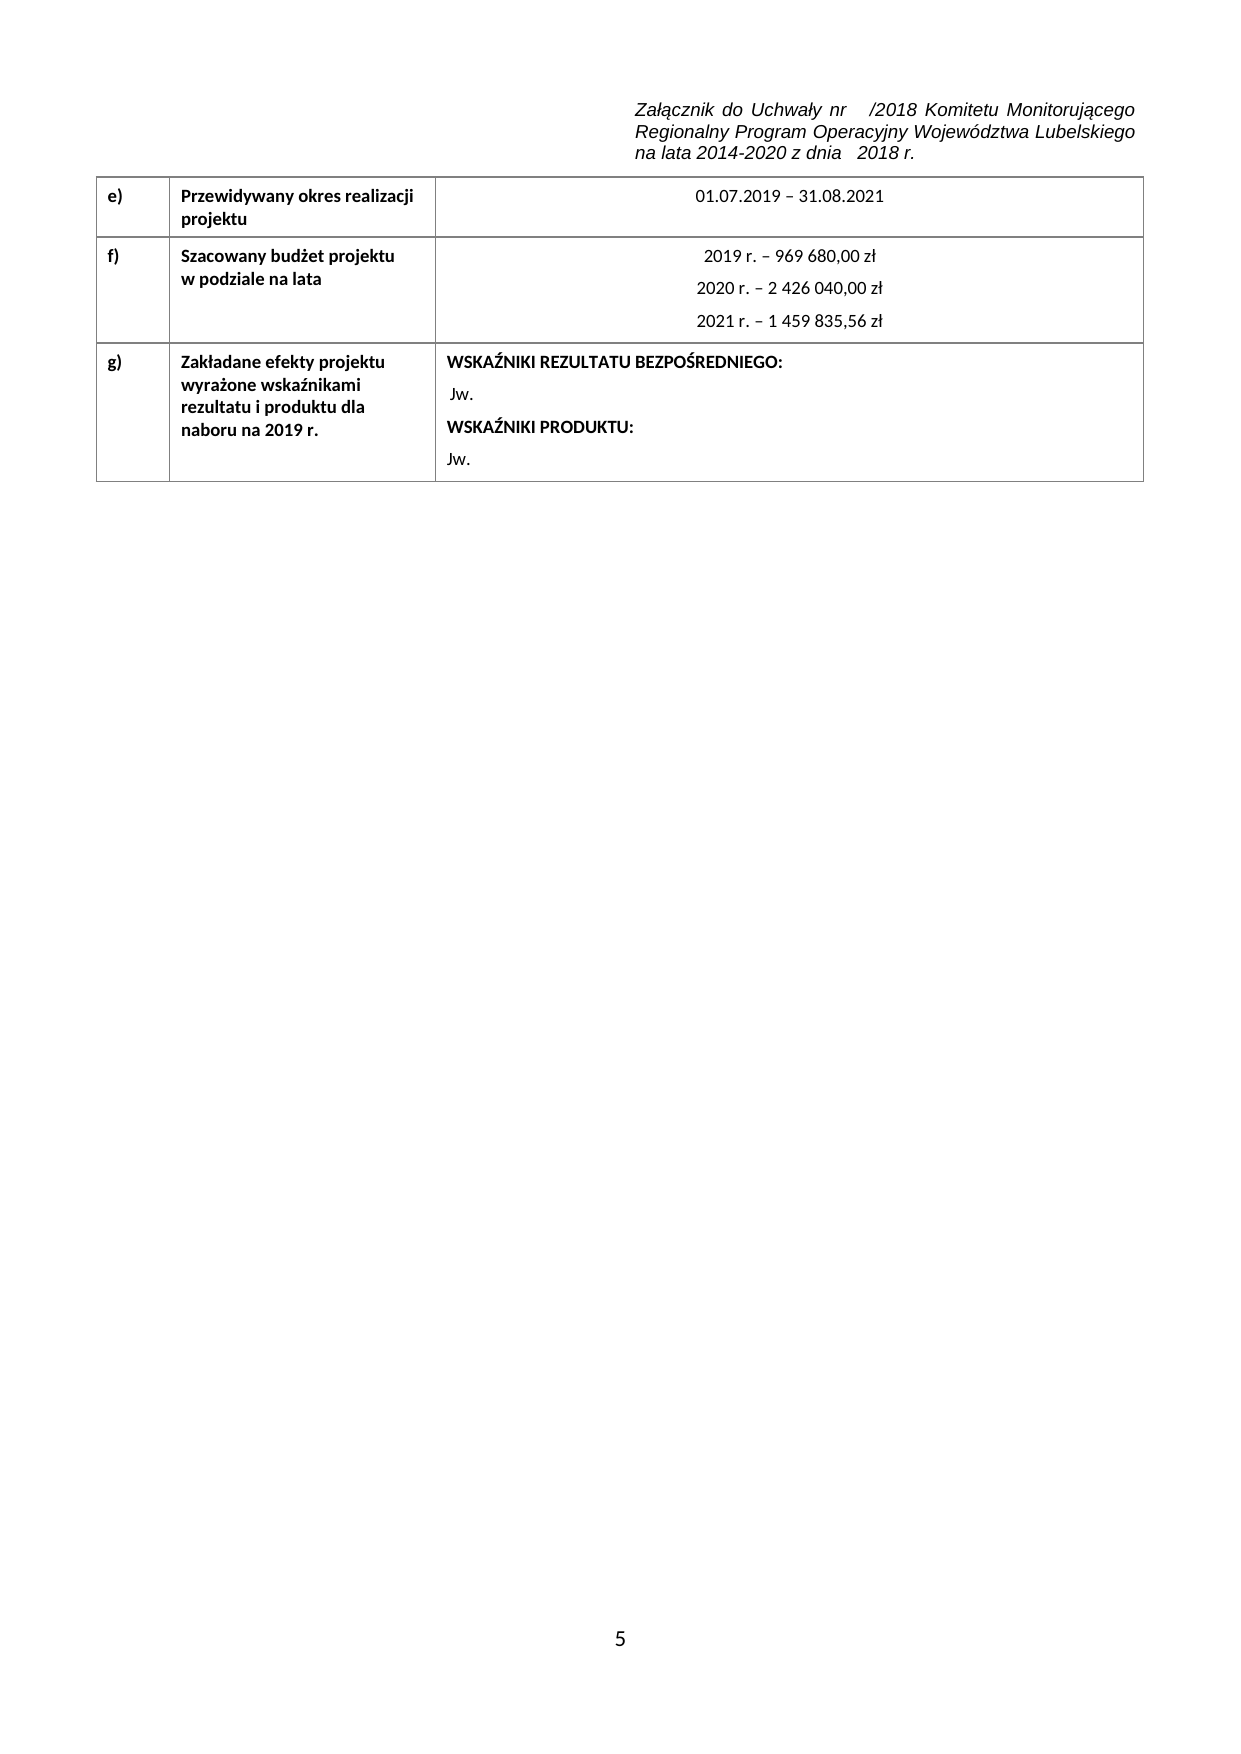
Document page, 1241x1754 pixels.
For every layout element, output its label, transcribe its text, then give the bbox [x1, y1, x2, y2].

table_cell WSKAŹNIKI REZULTATU BEZPOŚREDNIEGO: Jw. WSKAŹNIKI PRODUKTU: Jw. [436, 344, 1143, 481]
table_cell [97, 238, 169, 342]
table_cell [97, 178, 169, 236]
table_cell [97, 344, 169, 481]
table_cell Zakładane efekty projektu wyrażone wskaźnikami rezultatu i produktu dla naboru na 2019 r. [170, 344, 435, 481]
table_cell 01.07.2019 – 31.08.2021 [436, 178, 1143, 236]
table_cell 2019 r. – 969 680,00 zł 2020 r. – 2 426 040,00 zł 2021 r. – 1 459 835,56 zł [436, 238, 1143, 342]
table_cell Przewidywany okres realizacji projektu [170, 178, 435, 236]
table_cell Szacowany budżet projektu w podziale na lata [170, 238, 435, 342]
